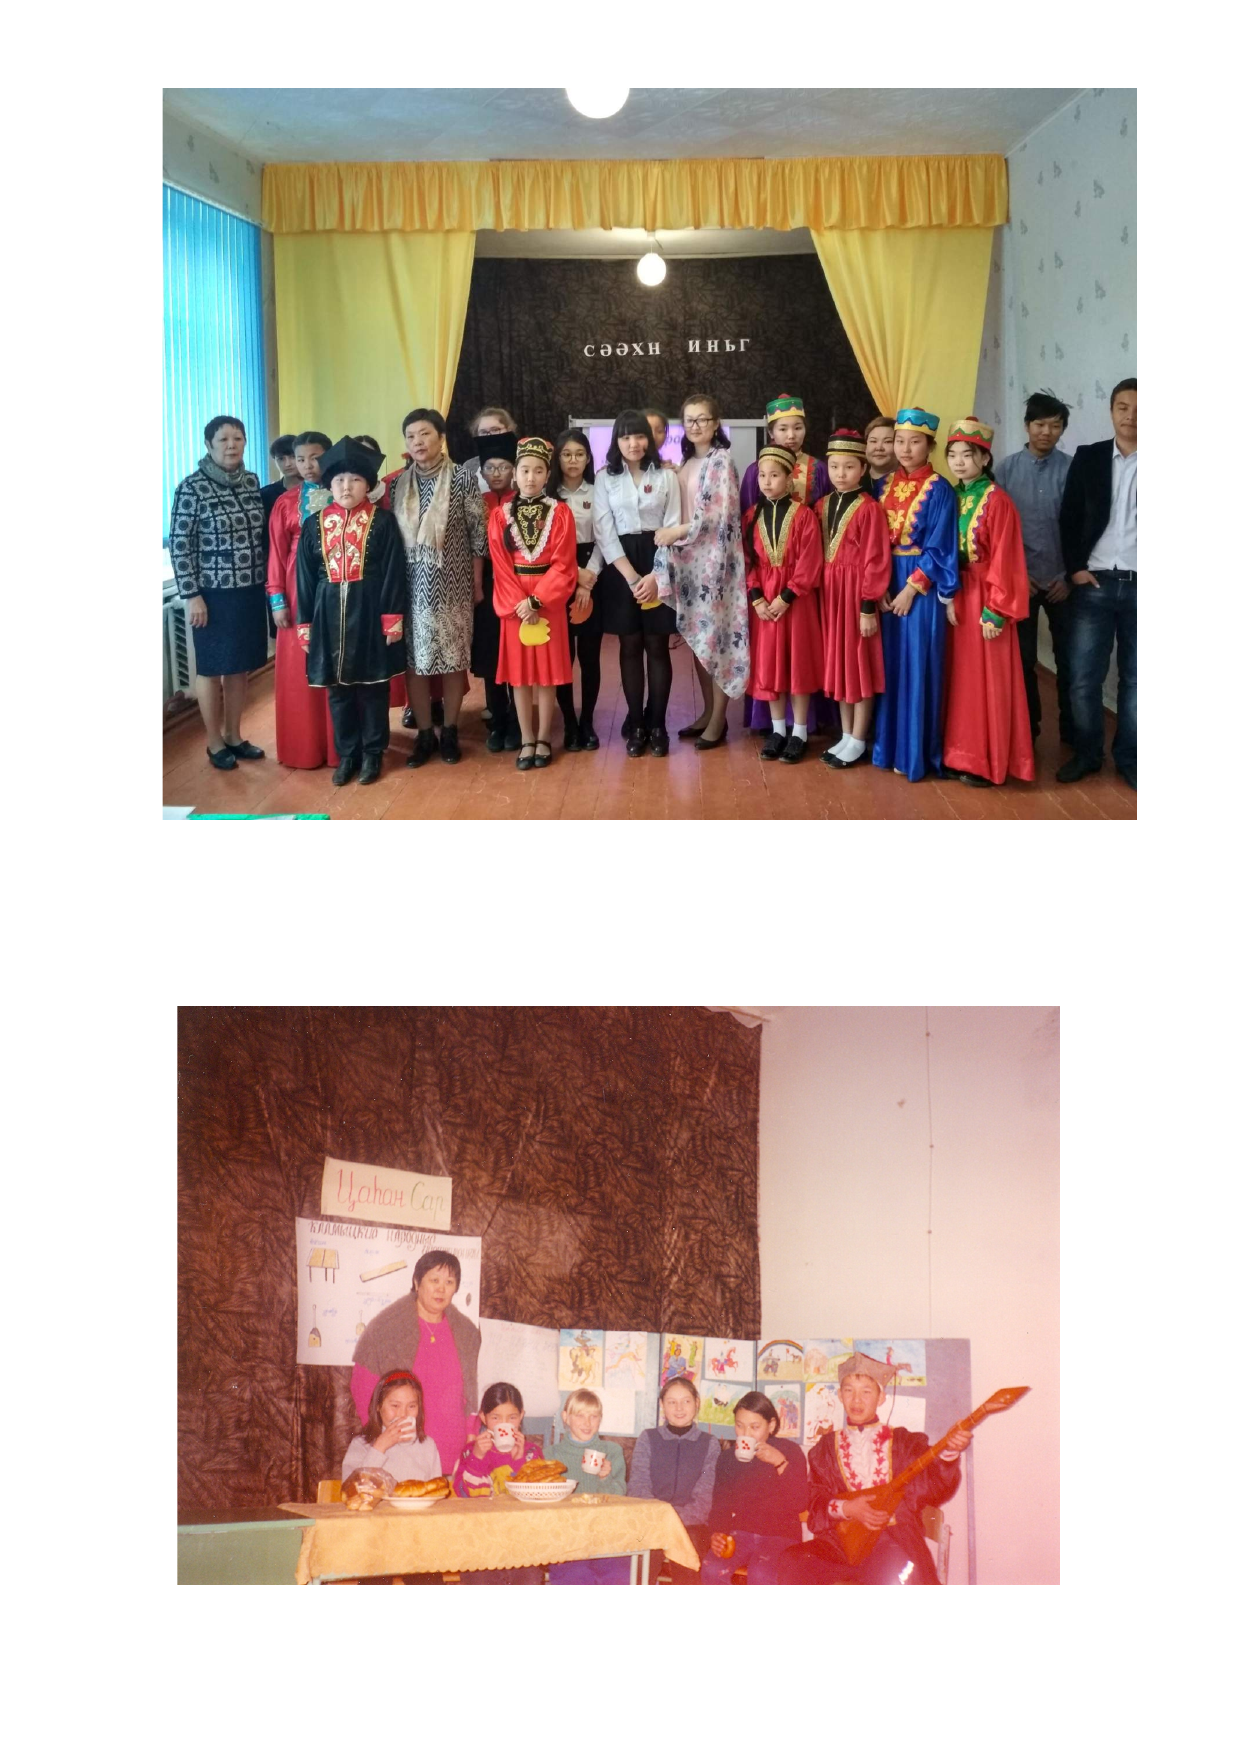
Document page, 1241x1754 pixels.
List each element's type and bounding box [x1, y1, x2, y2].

picture [177, 1006, 1060, 1585]
picture [162, 88, 1137, 820]
